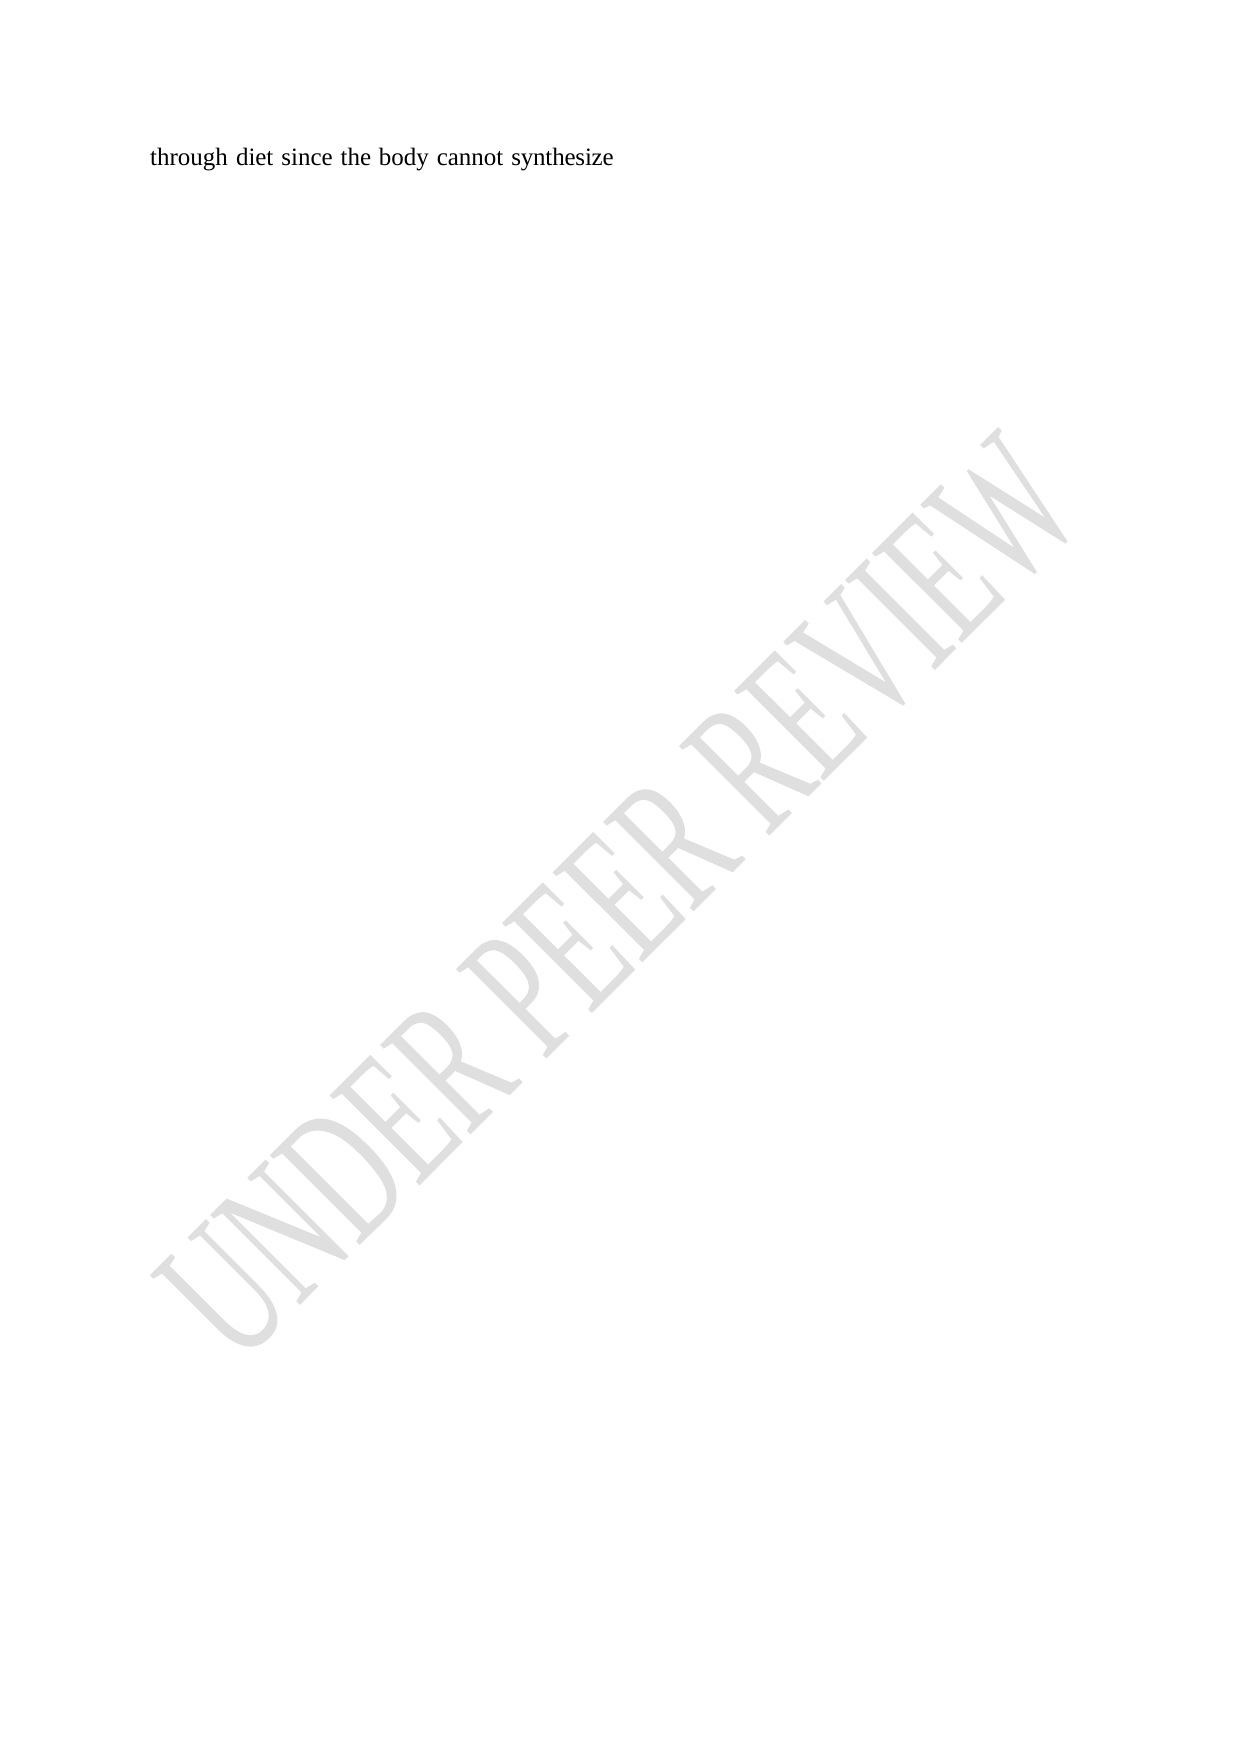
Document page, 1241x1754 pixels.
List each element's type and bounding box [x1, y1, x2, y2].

text [150, 142, 1091, 170]
